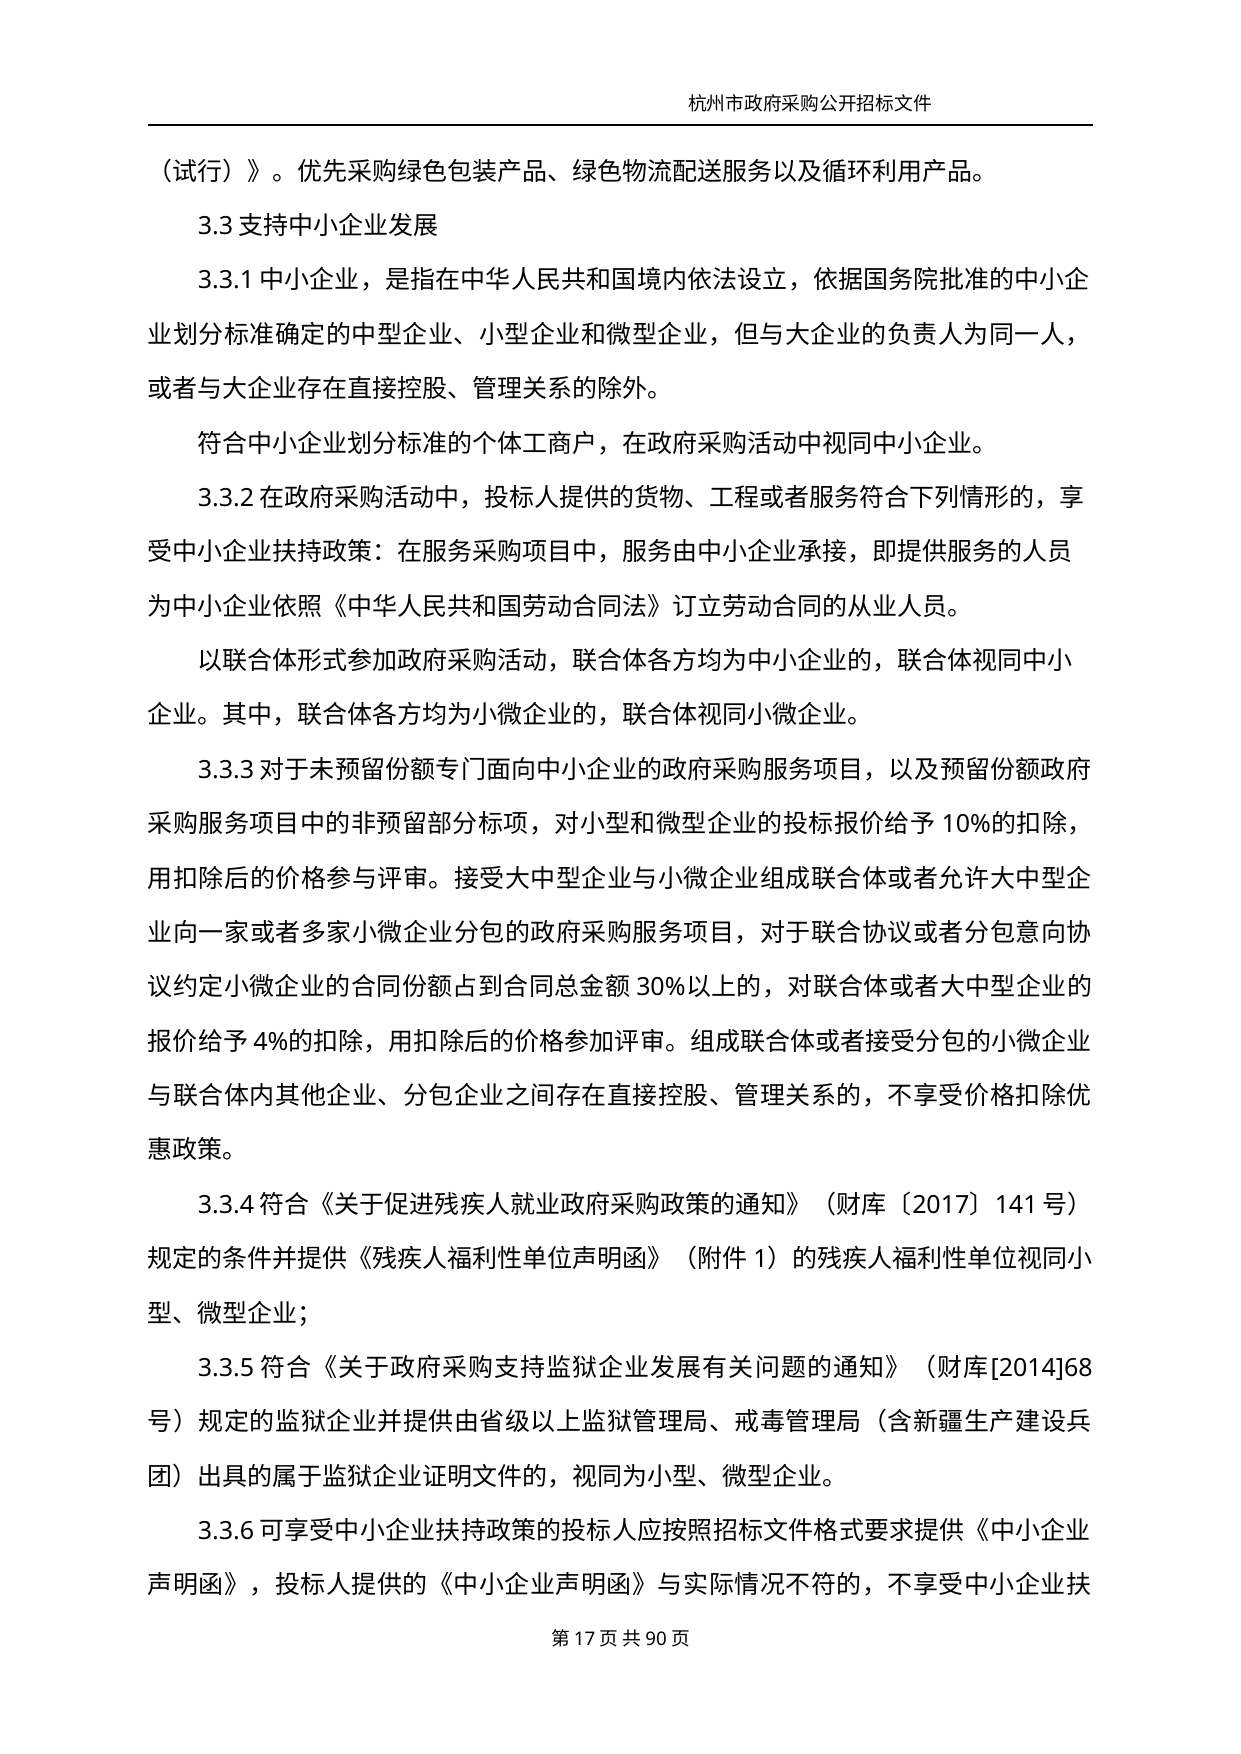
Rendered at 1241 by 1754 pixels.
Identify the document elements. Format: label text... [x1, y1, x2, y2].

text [148, 1511, 1093, 1601]
text 3.3.5符合《关于政府采购支持监狱企业发展有关问题的通知》（财库[2014]68号）规定的监狱企业并提供由省级以上监狱管理局、戒毒管理局（含新疆生产建设兵团）出具的属于监狱企业证明文件的，视同为小型、微型企业。 [148, 1347, 1093, 1492]
text 符合中小企业划分标准的个体工商户，在政府采购活动中视同中小企业。 [148, 423, 1093, 459]
text 3.3.1中小企业，是指在中华人民共和国境内依法设立，依据国务院批准的中小企业划分标准确定的中型企业、小型企业和微型企业，但与大企业的负责人为同一人，或者与大企业存在直接控股、管理关系的除外。 [148, 260, 1093, 405]
text 3.3.2在政府采购活动中，投标人提供的货物、工程或者服务符合下列情形的，享受中小企业扶持政策：在服务采购项目中，服务由中小企业承接，即提供服务的人员为中小企业依照《中华人民共和国劳动合同法》订立劳动合同的从业人员。 [148, 477, 1093, 622]
text 3.3.3对于未预留份额专门面向中小企业的政府采购服务项目，以及预留份额政府采购服务项目中的非预留部分标项，对小型和微型企业的投标报价给予10%的扣除，用扣除后的价格参与评审。接受大中型企业与小微企业组成联合体或者允许大中型企业向一家或者多家小微企业分包的政府采购服务项目，对于联合协议或者分包意向协议约定小微企业的合同份额占到合同总金额30%以上的，对联合体或者大中型企业的报价给予4%的扣除，用扣除后的价格参加评审。组成联合体或者接受分包的小微企业与联合体内其他企业、分包企业之间存在直接控股、管理关系的，不享受价格扣除优惠政策。 [148, 749, 1093, 1166]
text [148, 151, 1093, 187]
text 以联合体形式参加政府采购活动，联合体各方均为中小企业的，联合体视同中小企业。其中，联合体各方均为小微企业的，联合体视同小微企业。 [148, 641, 1093, 731]
text 3.3支持中小企业发展 [148, 206, 1093, 242]
text 3.3.4符合《关于促进残疾人就业政府采购政策的通知》（财库〔2017〕141号）规定的条件并提供《残疾人福利性单位声明函》（附件1）的残疾人福利性单位视同小型、微型企业； [148, 1184, 1093, 1329]
